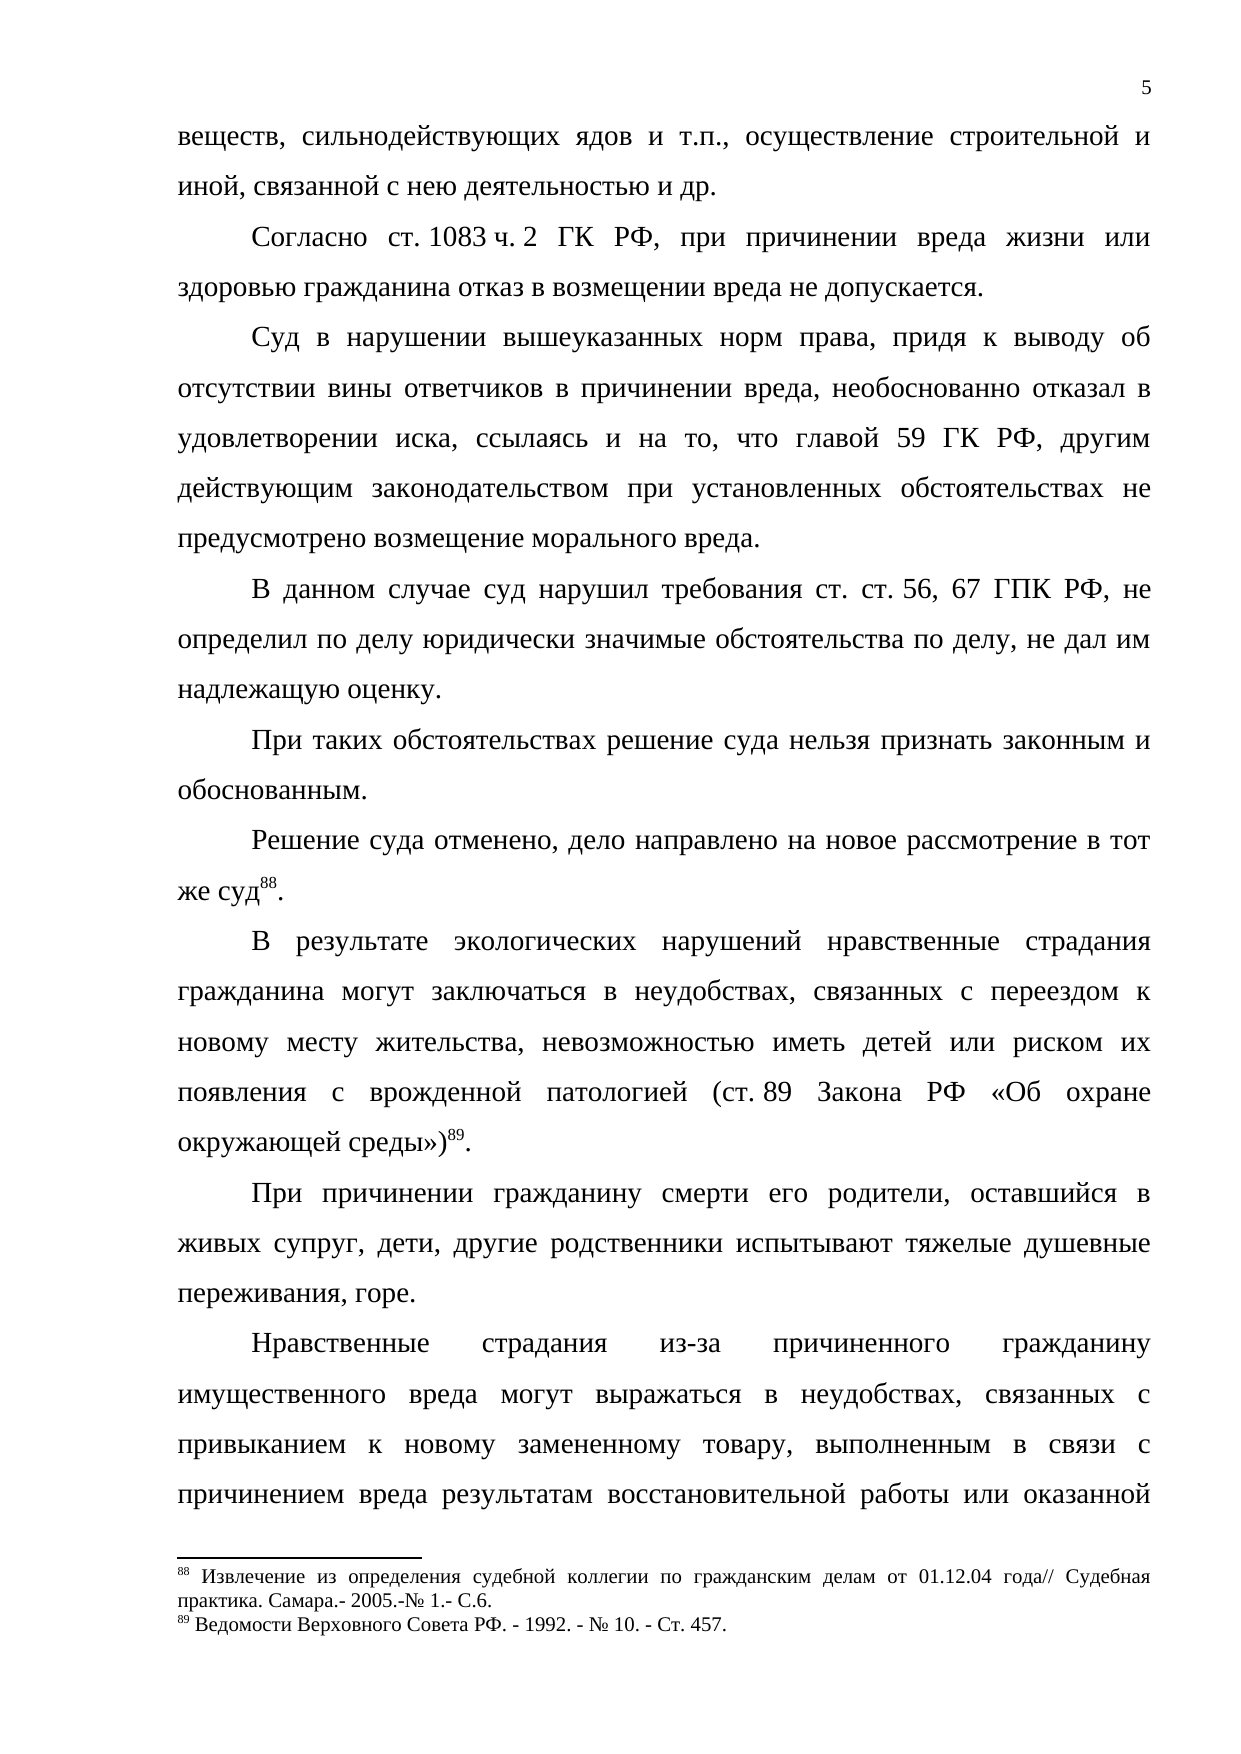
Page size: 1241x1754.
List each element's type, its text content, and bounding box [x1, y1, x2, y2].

text В результате экологических нарушений нравственные страдания гражданина могут заключаться в неудобствах, связанных с переездом к новому месту жительства, невозможностью иметь детей или риском их появления с врожденной патологией (ст. 89 Закона РФ «Об охране окружающей среды»). [177, 923, 1152, 1158]
text При причинении гражданину смерти его родители, оставшийся в живых супруг, дети, другие родственники испытывают тяжелые душевные переживания, горе. [177, 1175, 1152, 1309]
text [177, 118, 1152, 202]
text Решение суда отменено, дело направлено на новое рассмотрение в тот же суд. [177, 822, 1152, 906]
text Суд в нарушении вышеуказанных норм права, придя к выводу об отсутствии вины ответчиков в причинении вреда, необоснованно отказал в удовлетворении иска, ссылаясь и на то, что главой 59 ГК РФ, другим действующим законодательством при установленных обстоятельствах не предусмотрено возмещение морального вреда. [177, 319, 1152, 554]
text При таких обстоятельствах решение суда нельзя признать законным и обоснованным. [177, 722, 1152, 806]
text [177, 1326, 1152, 1510]
text В данном случае суд нарушил требования ст. ст. 56, 67 ГПК РФ, не определил по делу юридически значимые обстоятельства по делу, не дал им надлежащую оценку. [177, 571, 1152, 705]
text Согласно ст. 1083 ч. 2 ГК РФ, при причинении вреда жизни или здоровью гражданина отказ в возмещении вреда не допускается. [177, 219, 1152, 303]
